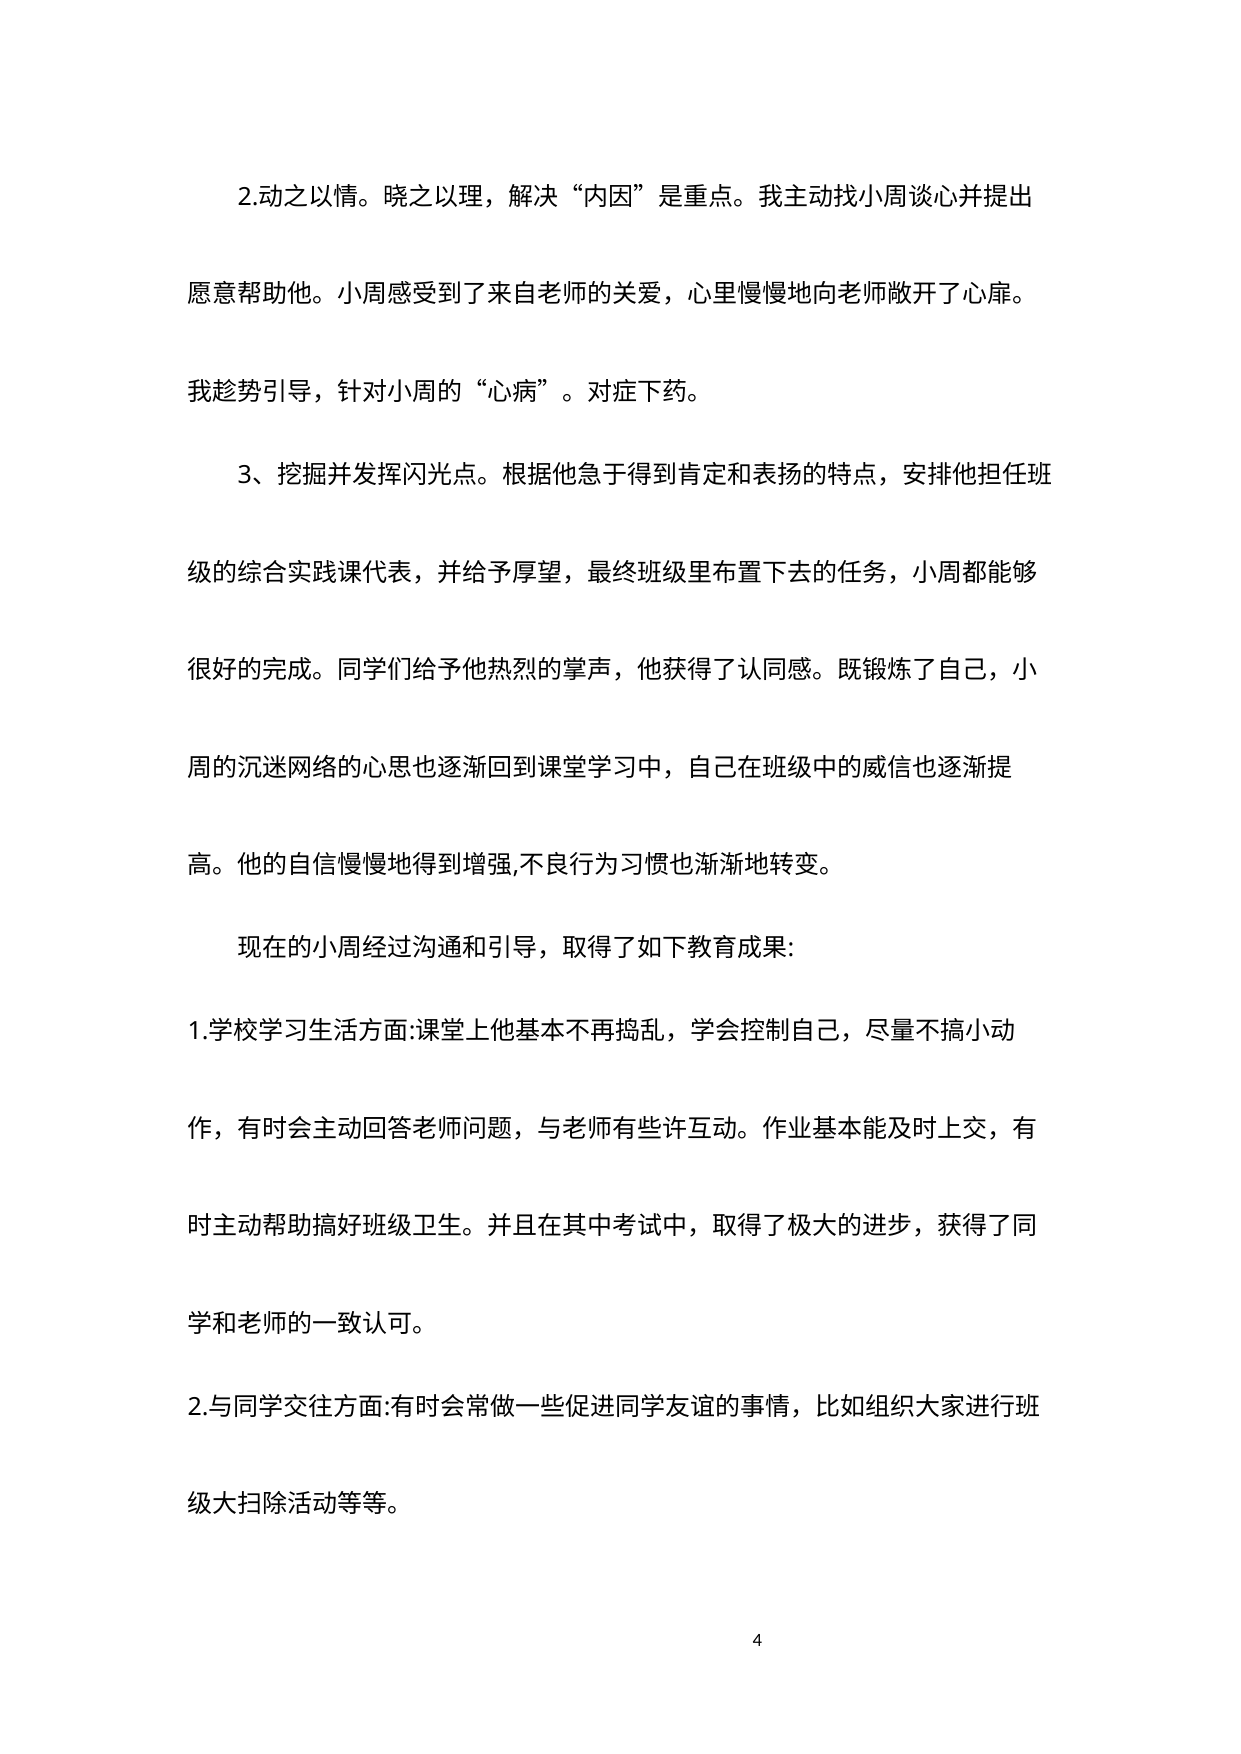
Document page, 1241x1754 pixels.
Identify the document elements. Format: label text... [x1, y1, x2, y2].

text 现在的小周经过沟通和引导，取得了如下教育成果: [187, 913, 1053, 978]
text 1.学校学习生活方面:课堂上他基本不再捣乱，学会控制自己，尽量不搞小动作，有时会主动回答老师问题，与老师有些许互动。作业基本能及时上交，有时主动帮助搞好班级卫生。并且在其中考试中，取得了极大的进步，获得了同学和老师的一致认可。 [187, 996, 1053, 1354]
text 2.与同学交往方面:有时会常做一些促进同学友谊的事情，比如组织大家进行班级大扫除活动等等。 [187, 1372, 1053, 1534]
list 3、挖掘并发挥闪光点。根据他急于得到肯定和表扬的特点，安排他担任班级的综合实践课代表，并给予厚望，最终班级里布置下去的任务，小周都能够很好的完成。同学们给予他热烈的掌声，他获得了认同感。既锻炼了自己，小周的沉迷网络的心思也逐渐回到课堂学习中，自己在班级中的威信也逐渐提高。他的自信慢慢地得到增强,不良行为习惯也渐渐地转变。 [187, 440, 1053, 895]
text 2.动之以情。晓之以理，解决“内因”是重点。我主动找小周谈心并提出愿意帮助他。小周感受到了来自老师的关爱，心里慢慢地向老师敞开了心扉。我趁势引导，针对小周的“心病”。对症下药。 [187, 162, 1053, 422]
